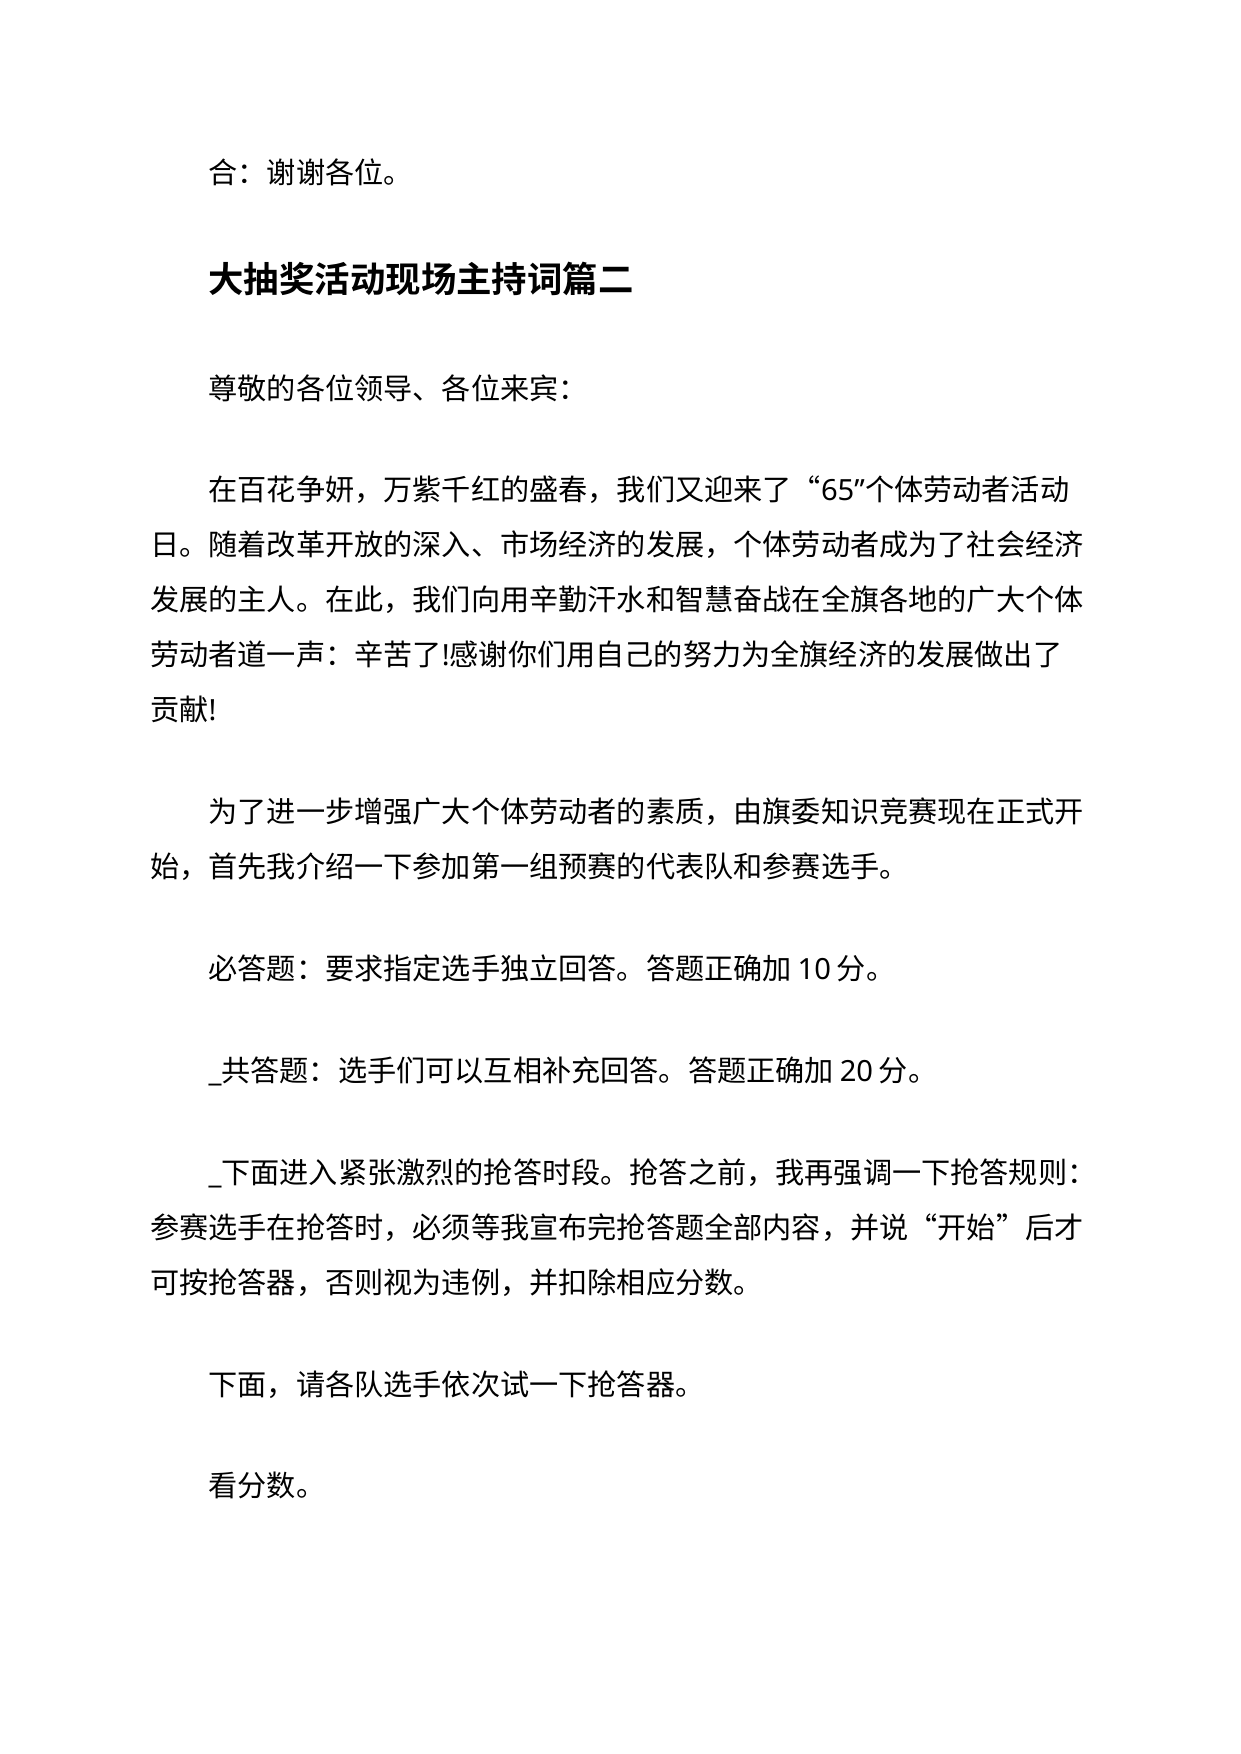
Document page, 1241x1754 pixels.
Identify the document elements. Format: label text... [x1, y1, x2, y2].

text 必答题：要求指定选手独立回答。答题正确加10分。 [150, 945, 1090, 988]
text _共答题：选手们可以互相补充回答。答题正确加20分。 [150, 1047, 1090, 1090]
text 下面，请各队选手依次试一下抢答器。 [150, 1361, 1090, 1403]
text 尊敬的各位领导、各位来宾： [150, 365, 1090, 407]
text 看分数。 [150, 1463, 1090, 1505]
text 合：谢谢各位。 [150, 150, 1090, 192]
text _下面进入紧张激烈的抢答时段。抢答之前，我再强调一下抢答规则：参赛选手在抢答时，必须等我宣布完抢答题全部内容，并说“开始”后才可按抢答器，否则视为违例，并扣除相应分数。 [150, 1149, 1090, 1302]
text 为了进一步增强广大个体劳动者的素质，由旗委知识竞赛现在正式开始，首先我介绍一下参加第一组预赛的代表队和参赛选手。 [150, 789, 1090, 886]
text 大抽奖活动现场主持词篇二 [150, 252, 1090, 303]
text 在百花争妍，万紫千红的盛春，我们又迎来了“65”个体劳动者活动日。随着改革开放的深入、市场经济的发展，个体劳动者成为了社会经济发展的主人。在此，我们向用辛勤汗水和智慧奋战在全旗各地的广大个体劳动者道一声：辛苦了!感谢你们用自己的努力为全旗经济的发展做出了贡献! [150, 467, 1090, 729]
